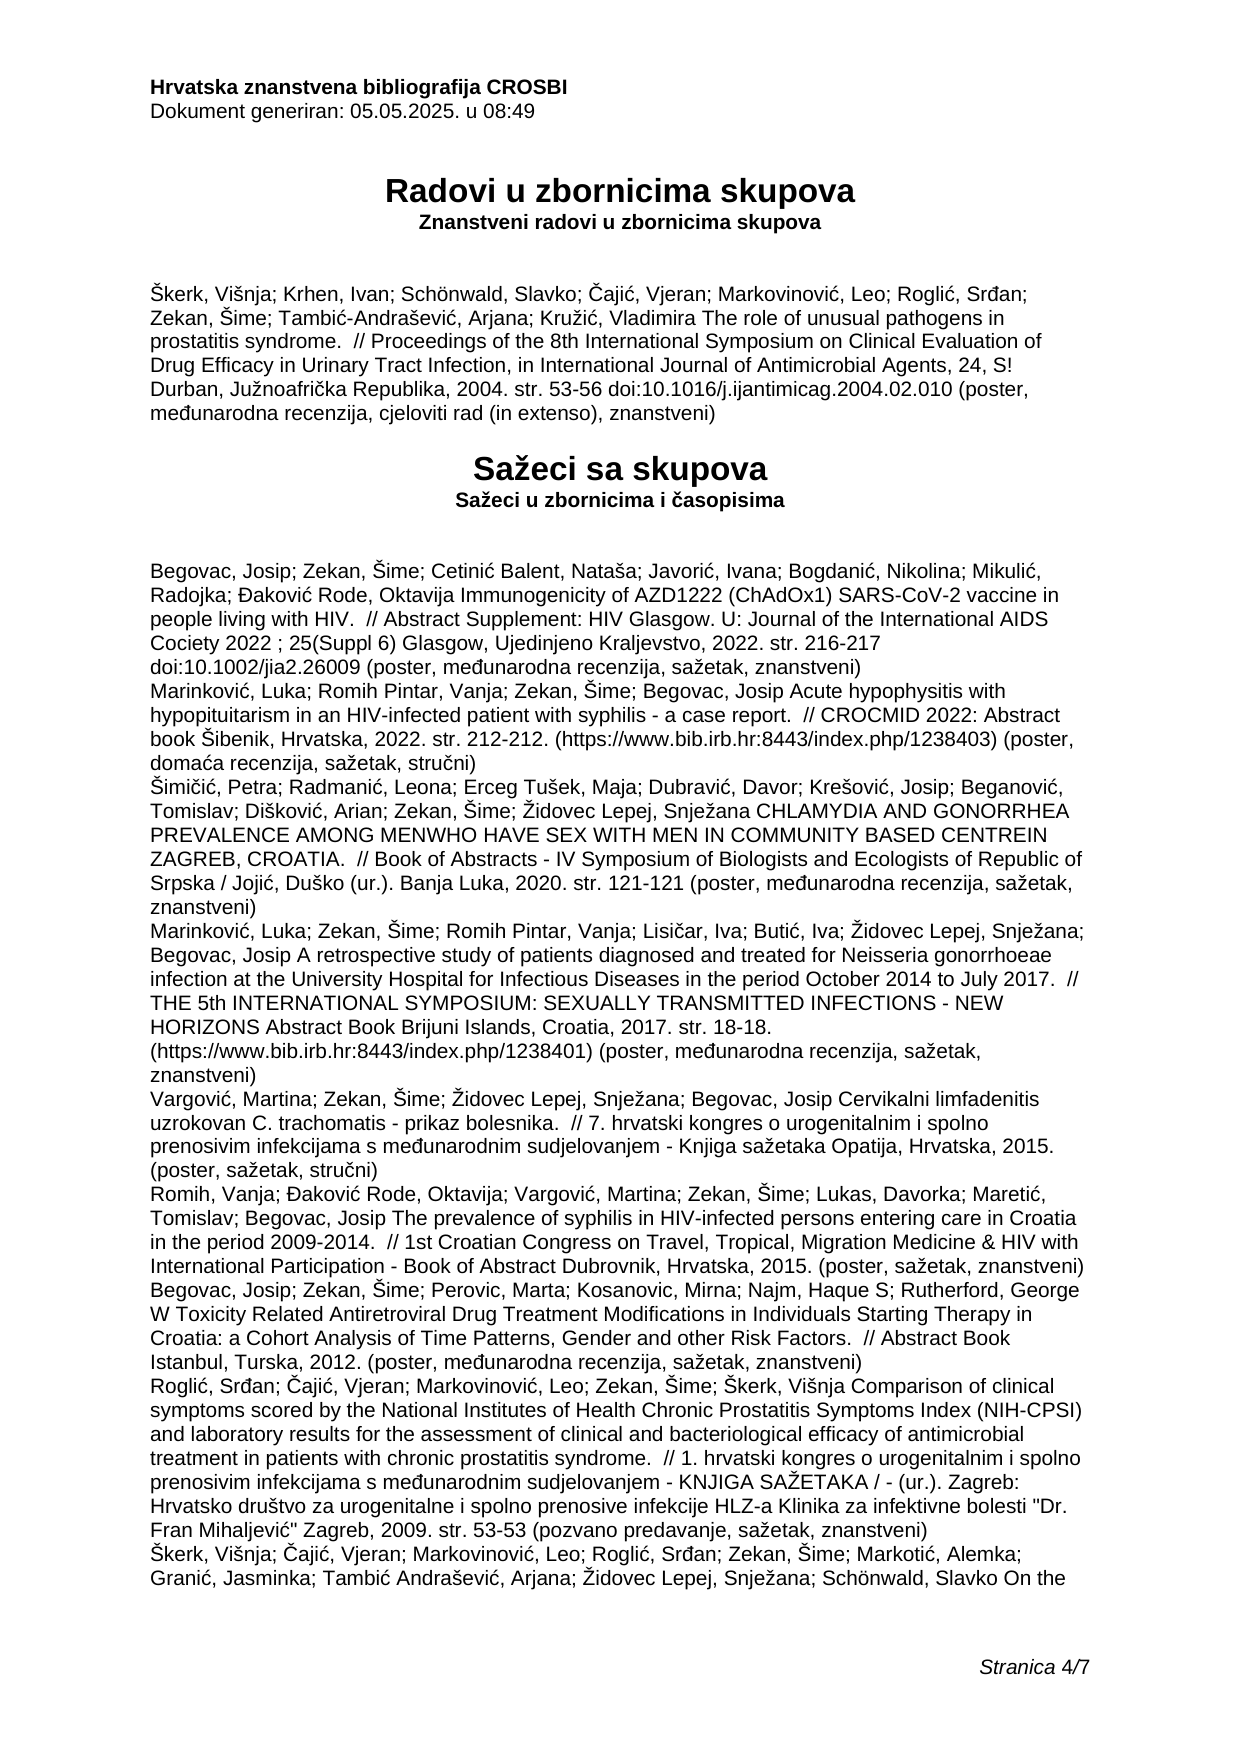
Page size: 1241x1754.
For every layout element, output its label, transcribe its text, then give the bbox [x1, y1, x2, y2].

text Škerk, Višnja; Krhen, Ivan; Schönwald, Slavko; Čajić, Vjeran; Markovinović, Leo; Roglić, Srđan; Zekan, Šime; Tambić-Andrašević, Arjana; Kružić, Vladimira [150, 281, 1090, 425]
subtitle Znanstveni radovi u zbornicima skupova [150, 209, 1090, 233]
subtitle Radovi u zbornicima skupova [150, 171, 1090, 209]
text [150, 1542, 1090, 1589]
text Šimičić, Petra; Radmanić, Leona; Erceg Tušek, Maja; Dubravić, Davor; Krešović, Josip; Beganović, Tomislav; Dišković, Arian; Zekan, Šime; Židovec Lepej, Snježana [150, 775, 1090, 919]
subtitle Sažeci u zbornicima i časopisima [150, 487, 1090, 511]
text Marinković, Luka; Zekan, Šime; Romih Pintar, Vanja; Lisičar, Iva; Butić, Iva; Židovec Lepej, Snježana; Begovac, Josip [150, 919, 1090, 1086]
text Romih, Vanja; Đaković Rode, Oktavija; Vargović, Martina; Zekan, Šime; Lukas, Davorka; Maretić, Tomislav; Begovac, Josip [150, 1182, 1090, 1278]
text Marinković, Luka; Romih Pintar, Vanja; Zekan, Šime; Begovac, Josip [150, 679, 1090, 775]
text Begovac, Josip; Zekan, Šime; Cetinić Balent, Nataša; Javorić, Ivana; Bogdanić, Nikolina; Mikulić, Radojka; Đaković Rode, Oktavija [150, 559, 1090, 679]
text Roglić, Srđan; Čajić, Vjeran; Markovinović, Leo; Zekan, Šime; Škerk, Višnja [150, 1374, 1090, 1542]
subtitle Sažeci sa skupova [150, 449, 1090, 487]
text Begovac, Josip; Zekan, Šime; Perovic, Marta; Kosanovic, Mirna; Najm, Haque S; Rutherford, George W [150, 1278, 1090, 1374]
text Vargović, Martina; Zekan, Šime; Židovec Lepej, Snježana; Begovac, Josip [150, 1086, 1090, 1182]
